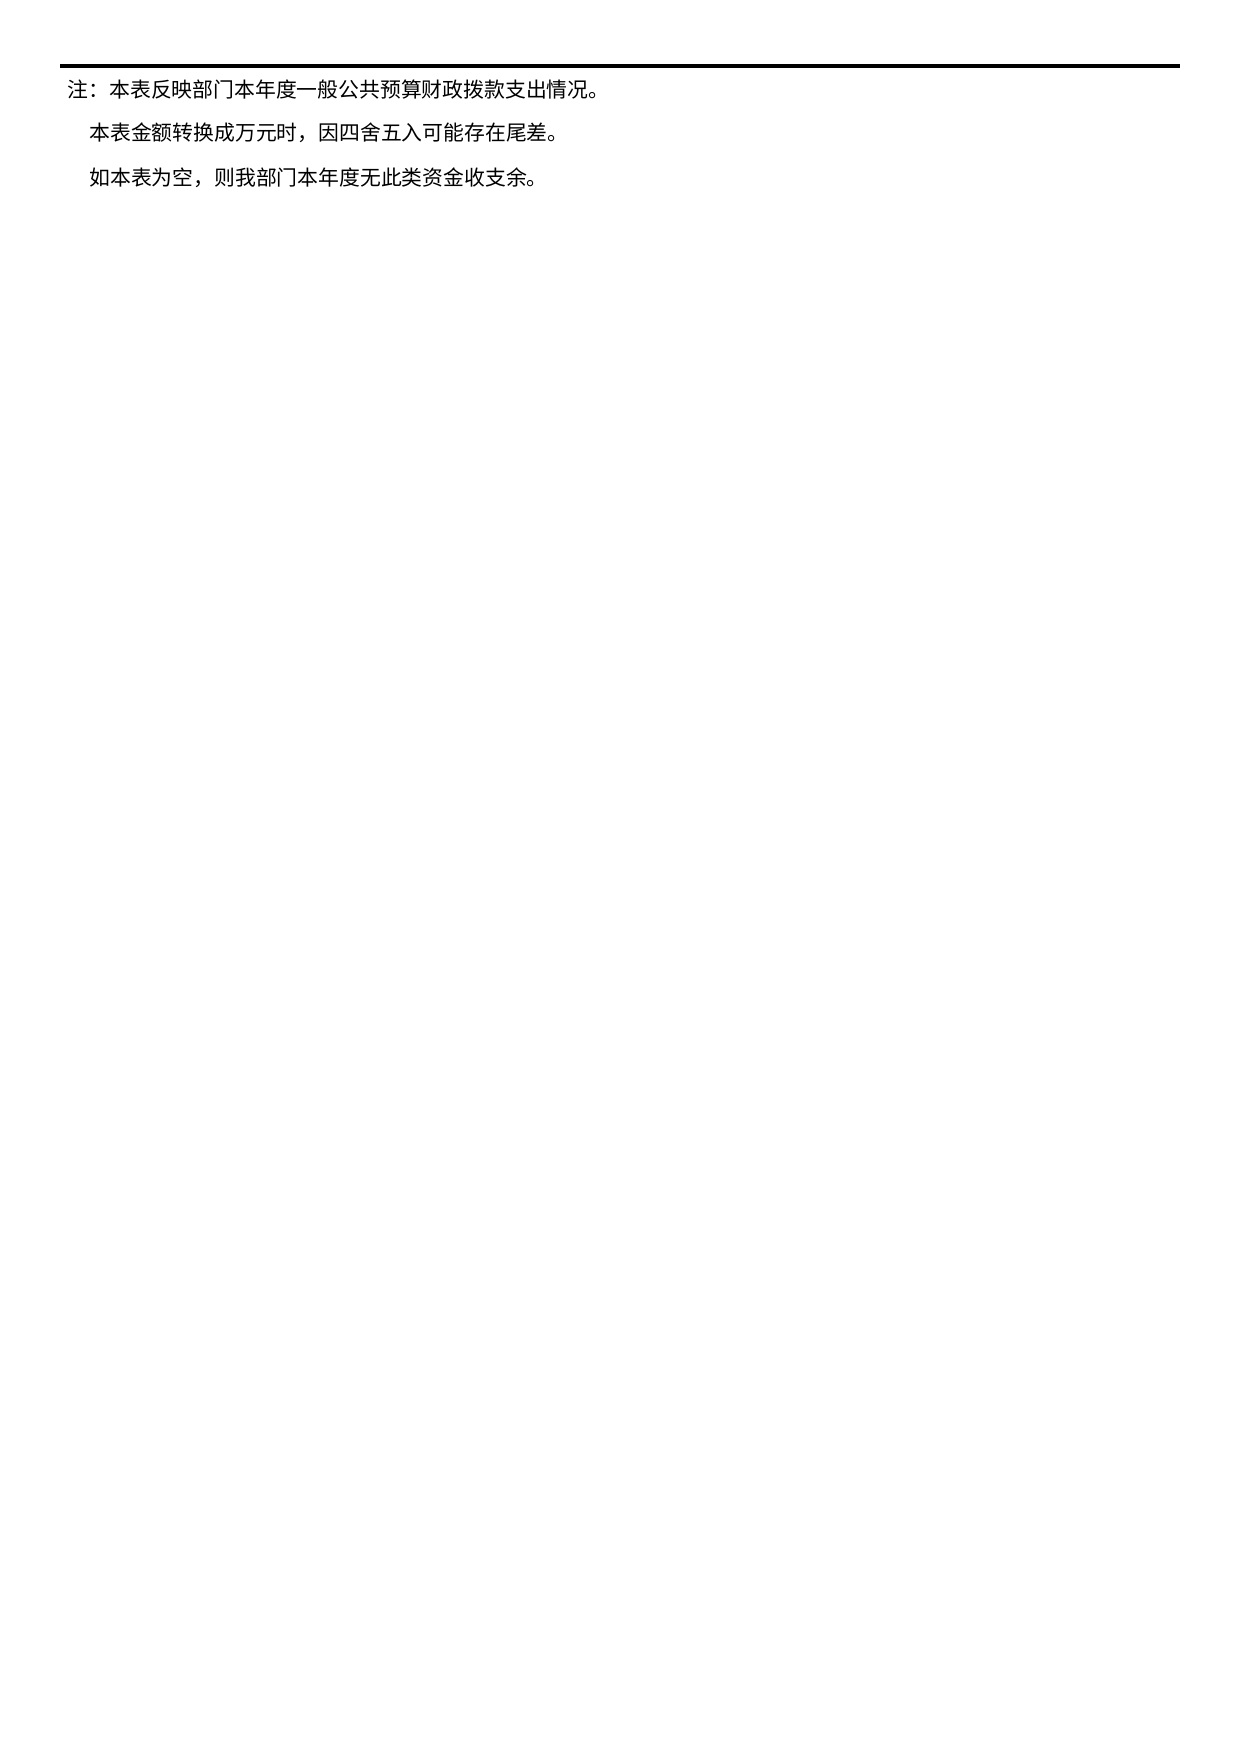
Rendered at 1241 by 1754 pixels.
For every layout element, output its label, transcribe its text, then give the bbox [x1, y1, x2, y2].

table_cell 本表金额转换成万元时，因四舍五入可能存在尾差。 [60, 111, 1180, 153]
table_cell 注：本表反映部门本年度一般公共预算财政拨款支出情况。 [60, 68, 1180, 108]
table_cell 如本表为空，则我部门本年度无此类资金收支余。 [60, 155, 1180, 197]
